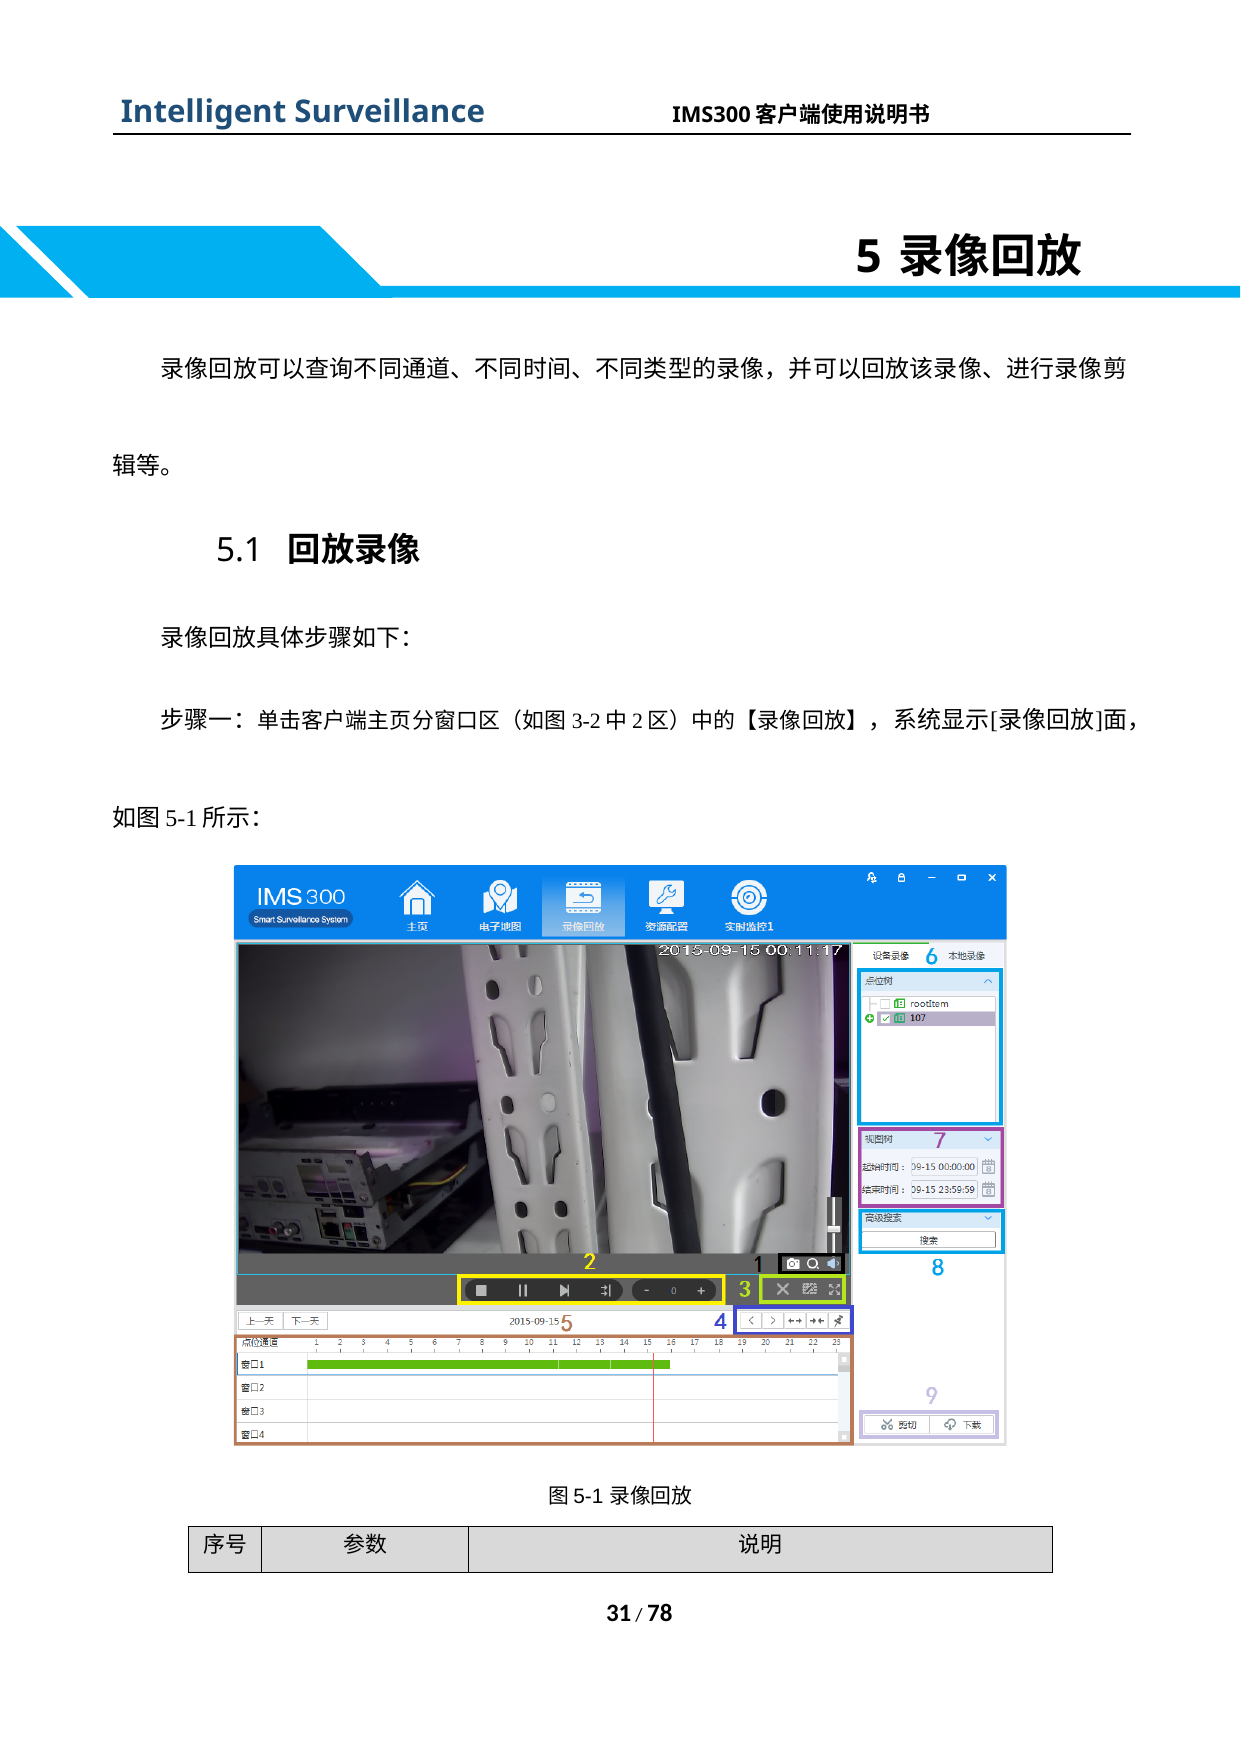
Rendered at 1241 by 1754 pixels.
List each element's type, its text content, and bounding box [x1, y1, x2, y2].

text 图5-1 录像回放 [112, 1479, 1128, 1509]
table_header 序号 [189, 1527, 261, 1572]
table_header 参数 [262, 1527, 468, 1572]
text 步骤一：单击客户端主页分窗口区（如图3-2中2区）中的【录像回放】，系统显示[录像回放]面，如图5-1所示： [112, 686, 1128, 848]
table_header 说明 [469, 1527, 1052, 1572]
text 录像回放具体步骤如下： [112, 603, 1128, 668]
subtitle 回放录像 [216, 514, 1128, 579]
subtitle 录像回放 [157, 204, 1082, 285]
picture [233, 865, 1007, 1446]
text 录像回放可以查询不同通道、不同时间、不同类型的录像，并可以回放该录像、进行录像剪辑等。 [112, 334, 1128, 497]
